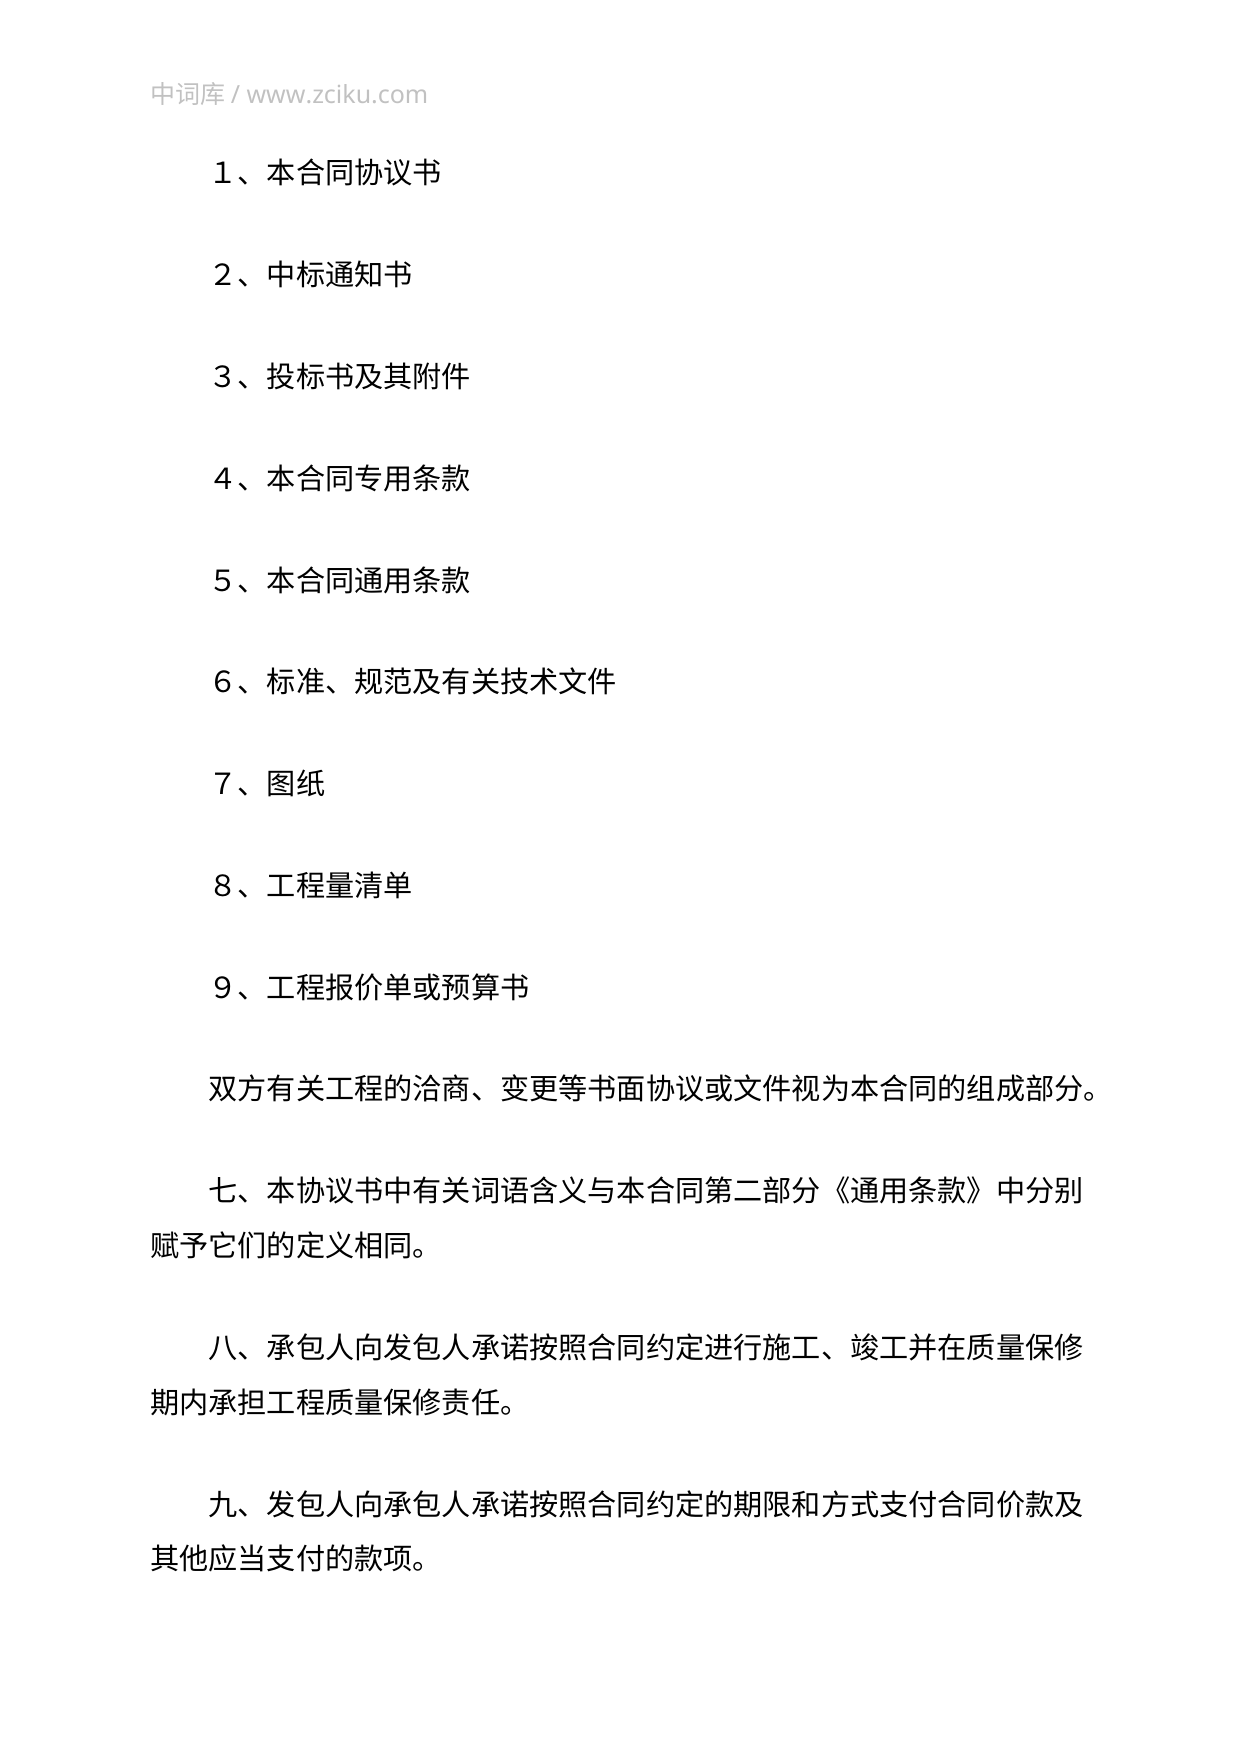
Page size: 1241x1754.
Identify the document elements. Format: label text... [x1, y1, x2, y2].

text ８、工程量清单 [150, 862, 1090, 905]
text ４、本合同专用条款 [150, 455, 1090, 498]
text 九、发包人向承包人承诺按照合同约定的期限和方式支付合同价款及其他应当支付的款项。 [150, 1481, 1090, 1578]
text 双方有关工程的洽商、变更等书面协议或文件视为本合同的组成部分。 [150, 1066, 1090, 1108]
text ２、中标通知书 [150, 252, 1090, 294]
text 七、本协议书中有关词语含义与本合同第二部分《通用条款》中分别赋予它们的定义相同。 [150, 1168, 1090, 1265]
text ７、图纸 [150, 761, 1090, 803]
text １、本合同协议书 [150, 150, 1090, 192]
text ３、投标书及其附件 [150, 353, 1090, 396]
text 八、承包人向发包人承诺按照合同约定进行施工、竣工并在质量保修期内承担工程质量保修责任。 [150, 1324, 1090, 1422]
text ５、本合同通用条款 [150, 557, 1090, 599]
text ６、标准、规范及有关技术文件 [150, 659, 1090, 701]
text ９、工程报价单或预算书 [150, 964, 1090, 1006]
